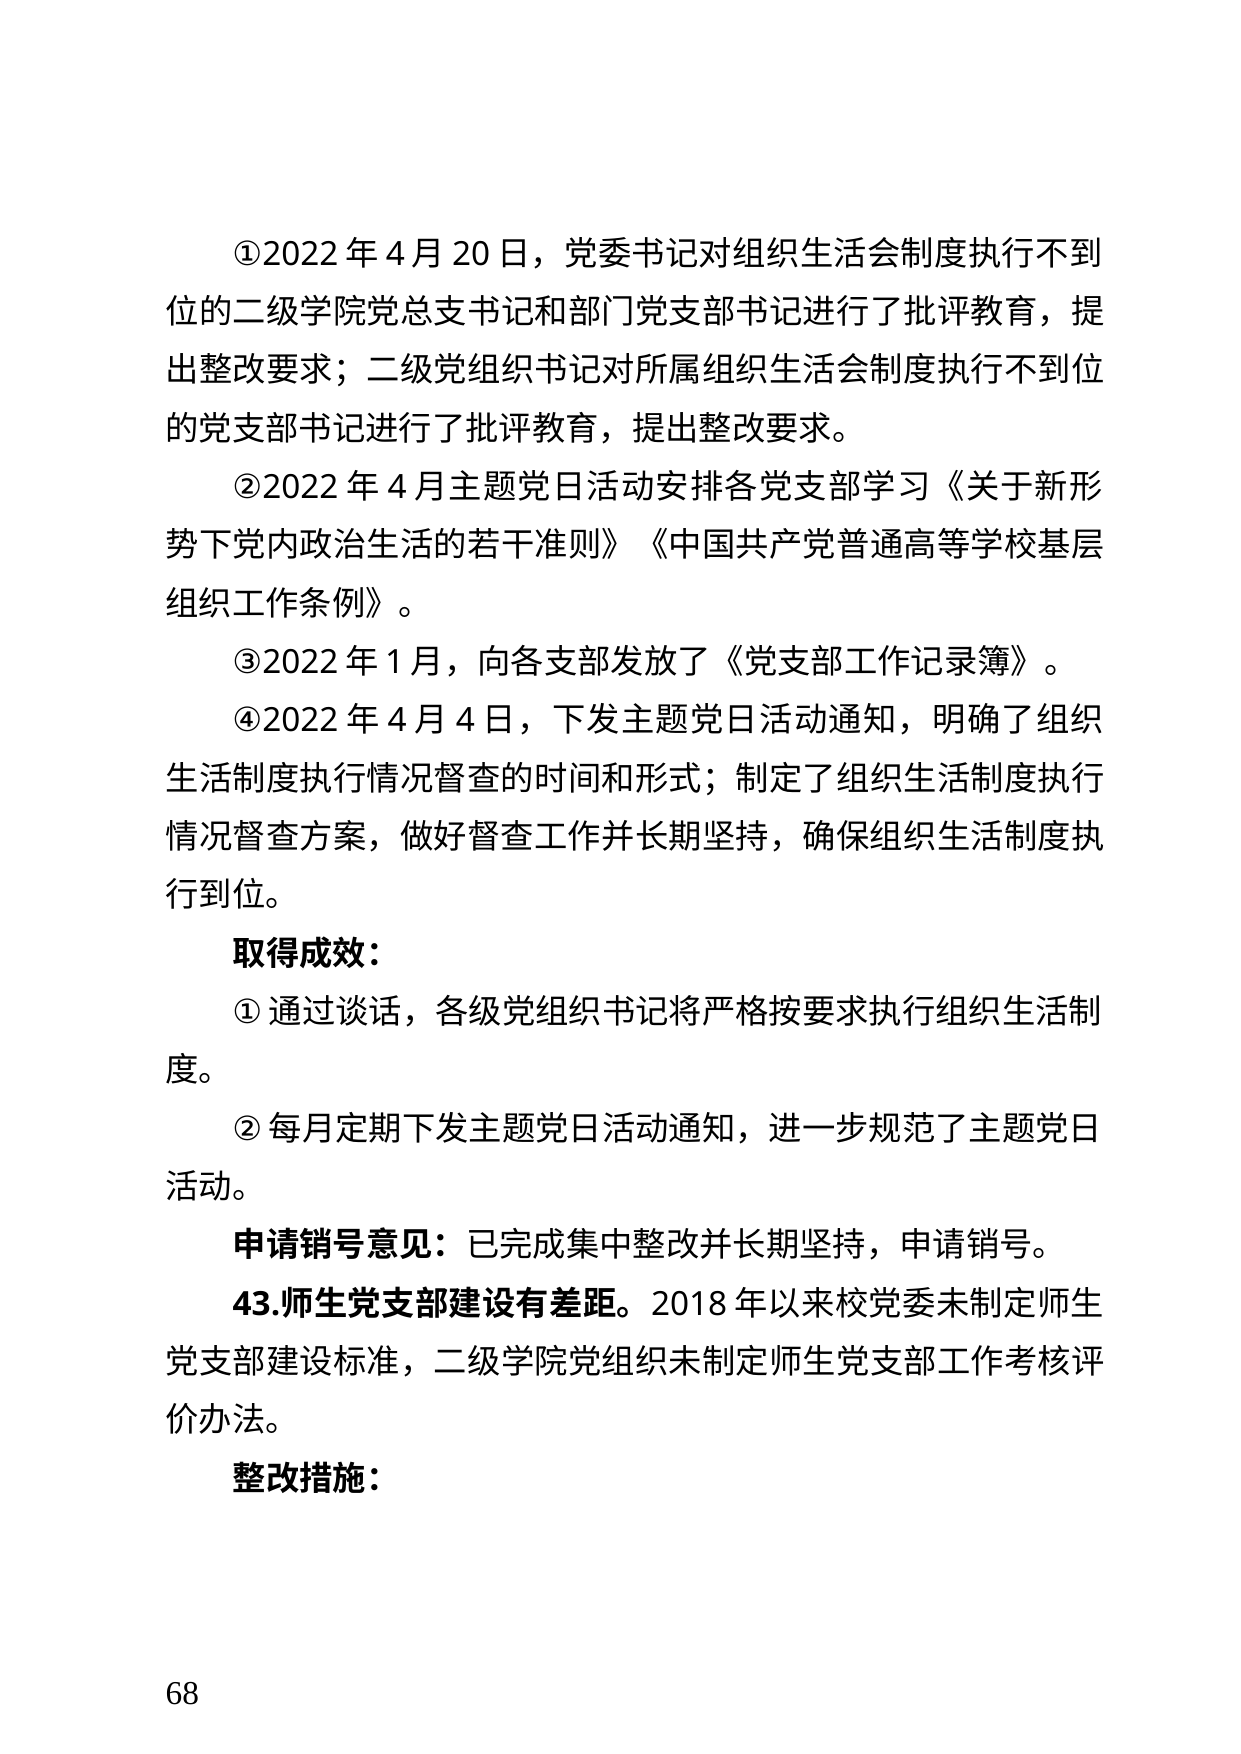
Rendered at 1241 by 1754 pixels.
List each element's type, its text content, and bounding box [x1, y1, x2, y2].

text 整改措施： [165, 1443, 1104, 1502]
text ③2022年1月，向各支部发放了《党支部工作记录簿》。 [165, 627, 1104, 685]
text 取得成效： [165, 918, 1104, 977]
text ②2022年4月主题党日活动安排各党支部学习《关于新形势下党内政治生活的若干准则》《中国共产党普通高等学校基层组织工作条例》。 [165, 452, 1104, 627]
text ②每月定期下发主题党日活动通知，进一步规范了主题党日活动。 [165, 1093, 1104, 1210]
text ①2022年4月20日，党委书记对组织生活会制度执行不到位的二级学院党总支书记和部门党支部书记进行了批评教育，提出整改要求；二级党组织书记对所属组织生活会制度执行不到位的党支部书记进行了批评教育，提出整改要求。 [165, 218, 1104, 452]
text 43.师生党支部建设有差距。2018年以来校党委未制定师生党支部建设标准，二级学院党组织未制定师生党支部工作考核评价办法。 [165, 1268, 1104, 1443]
text 申请销号意见：已完成集中整改并长期坚持，申请销号。 [165, 1210, 1104, 1268]
text ④2022年4月4日，下发主题党日活动通知，明确了组织生活制度执行情况督查的时间和形式；制定了组织生活制度执行情况督查方案，做好督查工作并长期坚持，确保组织生活制度执行到位。 [165, 685, 1104, 918]
text ①通过谈话，各级党组织书记将严格按要求执行组织生活制度。 [165, 977, 1104, 1093]
